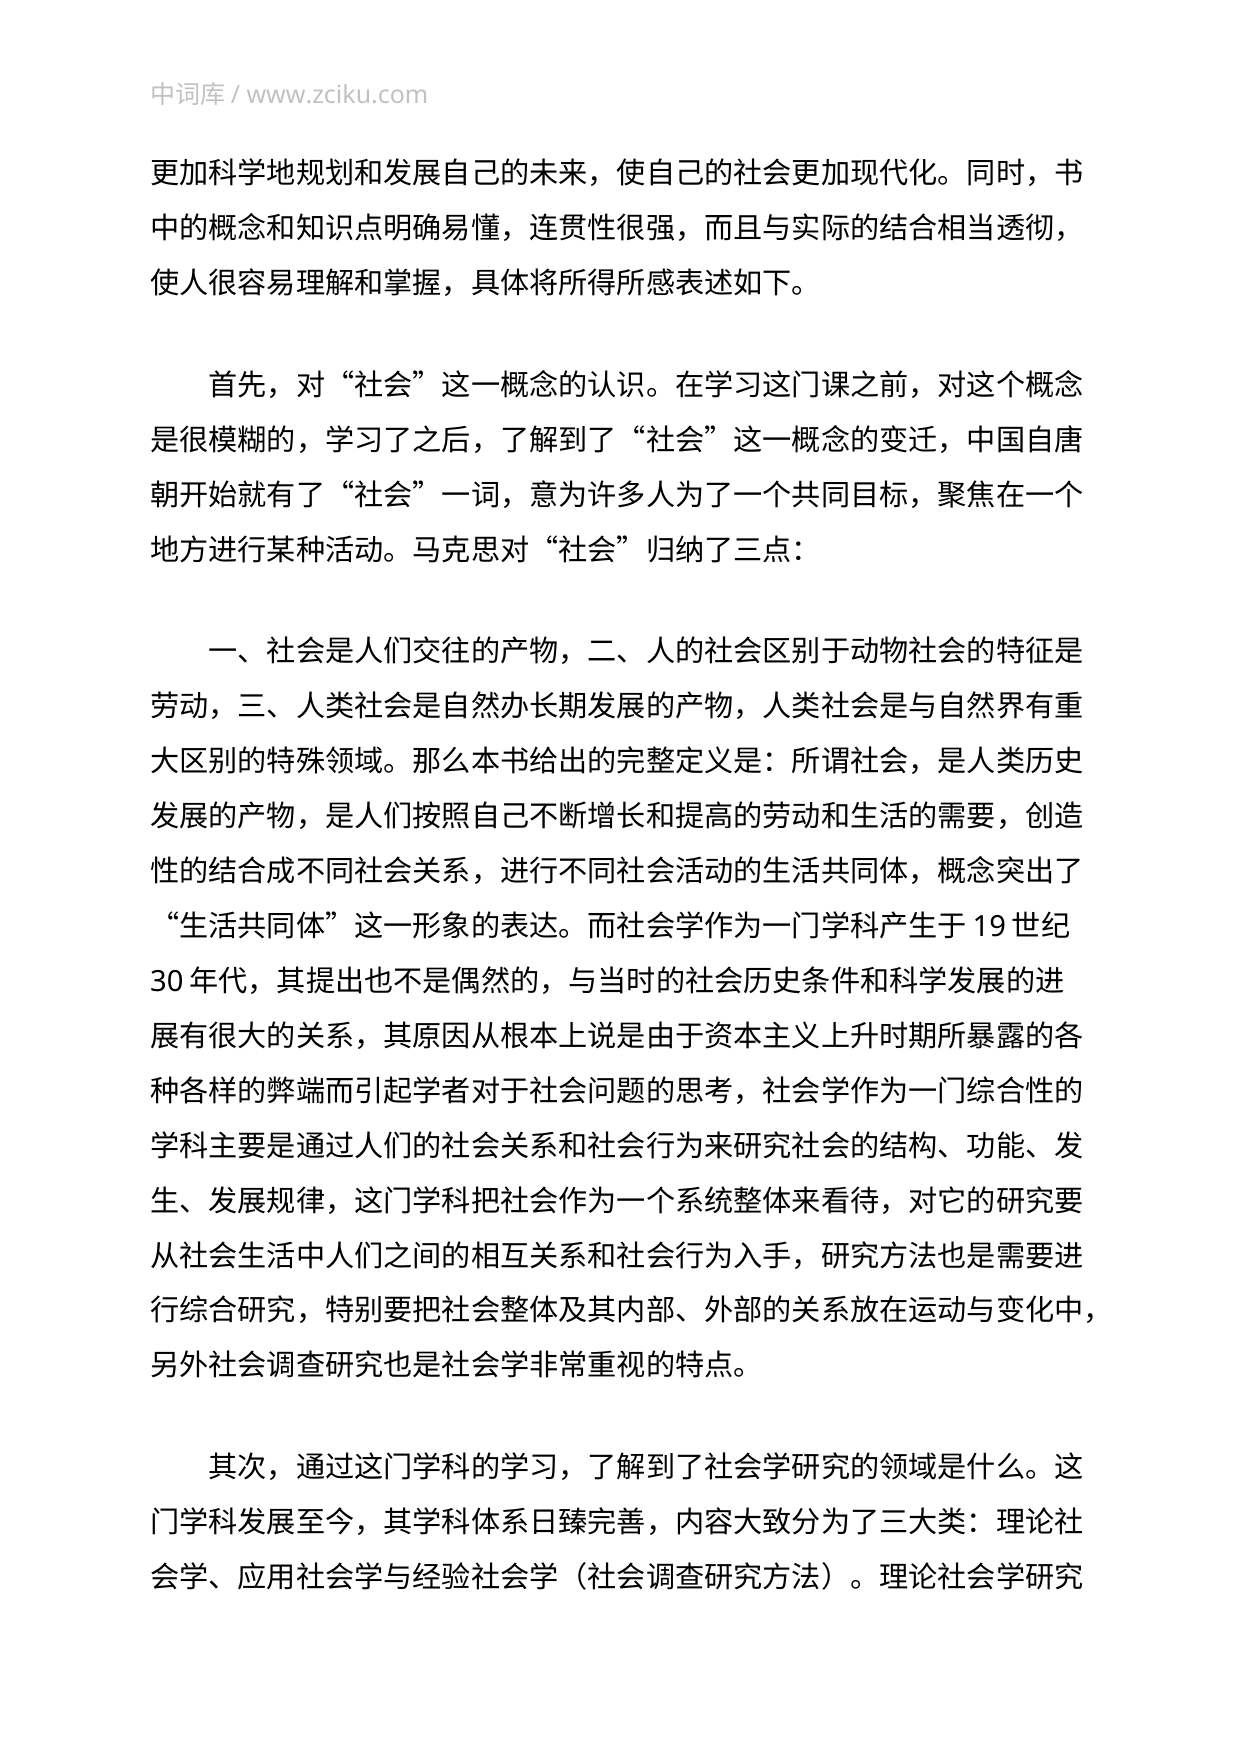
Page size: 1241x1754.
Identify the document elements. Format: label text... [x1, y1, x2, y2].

text 一、社会是人们交往的产物，二、人的社会区别于动物社会的特征是劳动，三、人类社会是自然办长期发展的产物，人类社会是与自然界有重大区别的特殊领域。那么本书给出的完整定义是：所谓社会，是人类历史发展的产物，是人们按照自己不断增长和提高的劳动和生活的需要，创造性的结合成不同社会关系，进行不同社会活动的生活共同体，概念突出了“生活共同体”这一形象的表达。而社会学作为一门学科产生于19世纪30年代，其提出也不是偶然的，与当时的社会历史条件和科学发展的进展有很大的关系，其原因从根本上说是由于资本主义上升时期所暴露的各种各样的弊端而引起学者对于社会问题的思考，社会学作为一门综合性的学科主要是通过人们的社会关系和社会行为来研究社会的结构、功能、发生、发展规律，这门学科把社会作为一个系统整体来看待，对它的研究要从社会生活中人们之间的相互关系和社会行为入手，研究方法也是需要进行综合研究，特别要把社会整体及其内部、外部的关系放在运动与变化中，另外社会调查研究也是社会学非常重视的特点。 [150, 628, 1090, 1384]
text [150, 1444, 1090, 1596]
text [150, 150, 1090, 302]
text 首先，对“社会”这一概念的认识。在学习这门课之前，对这个概念是很模糊的，学习了之后，了解到了“社会”这一概念的变迁，中国自唐朝开始就有了“社会”一词，意为许多人为了一个共同目标，聚焦在一个地方进行某种活动。马克思对“社会”归纳了三点： [150, 362, 1090, 568]
